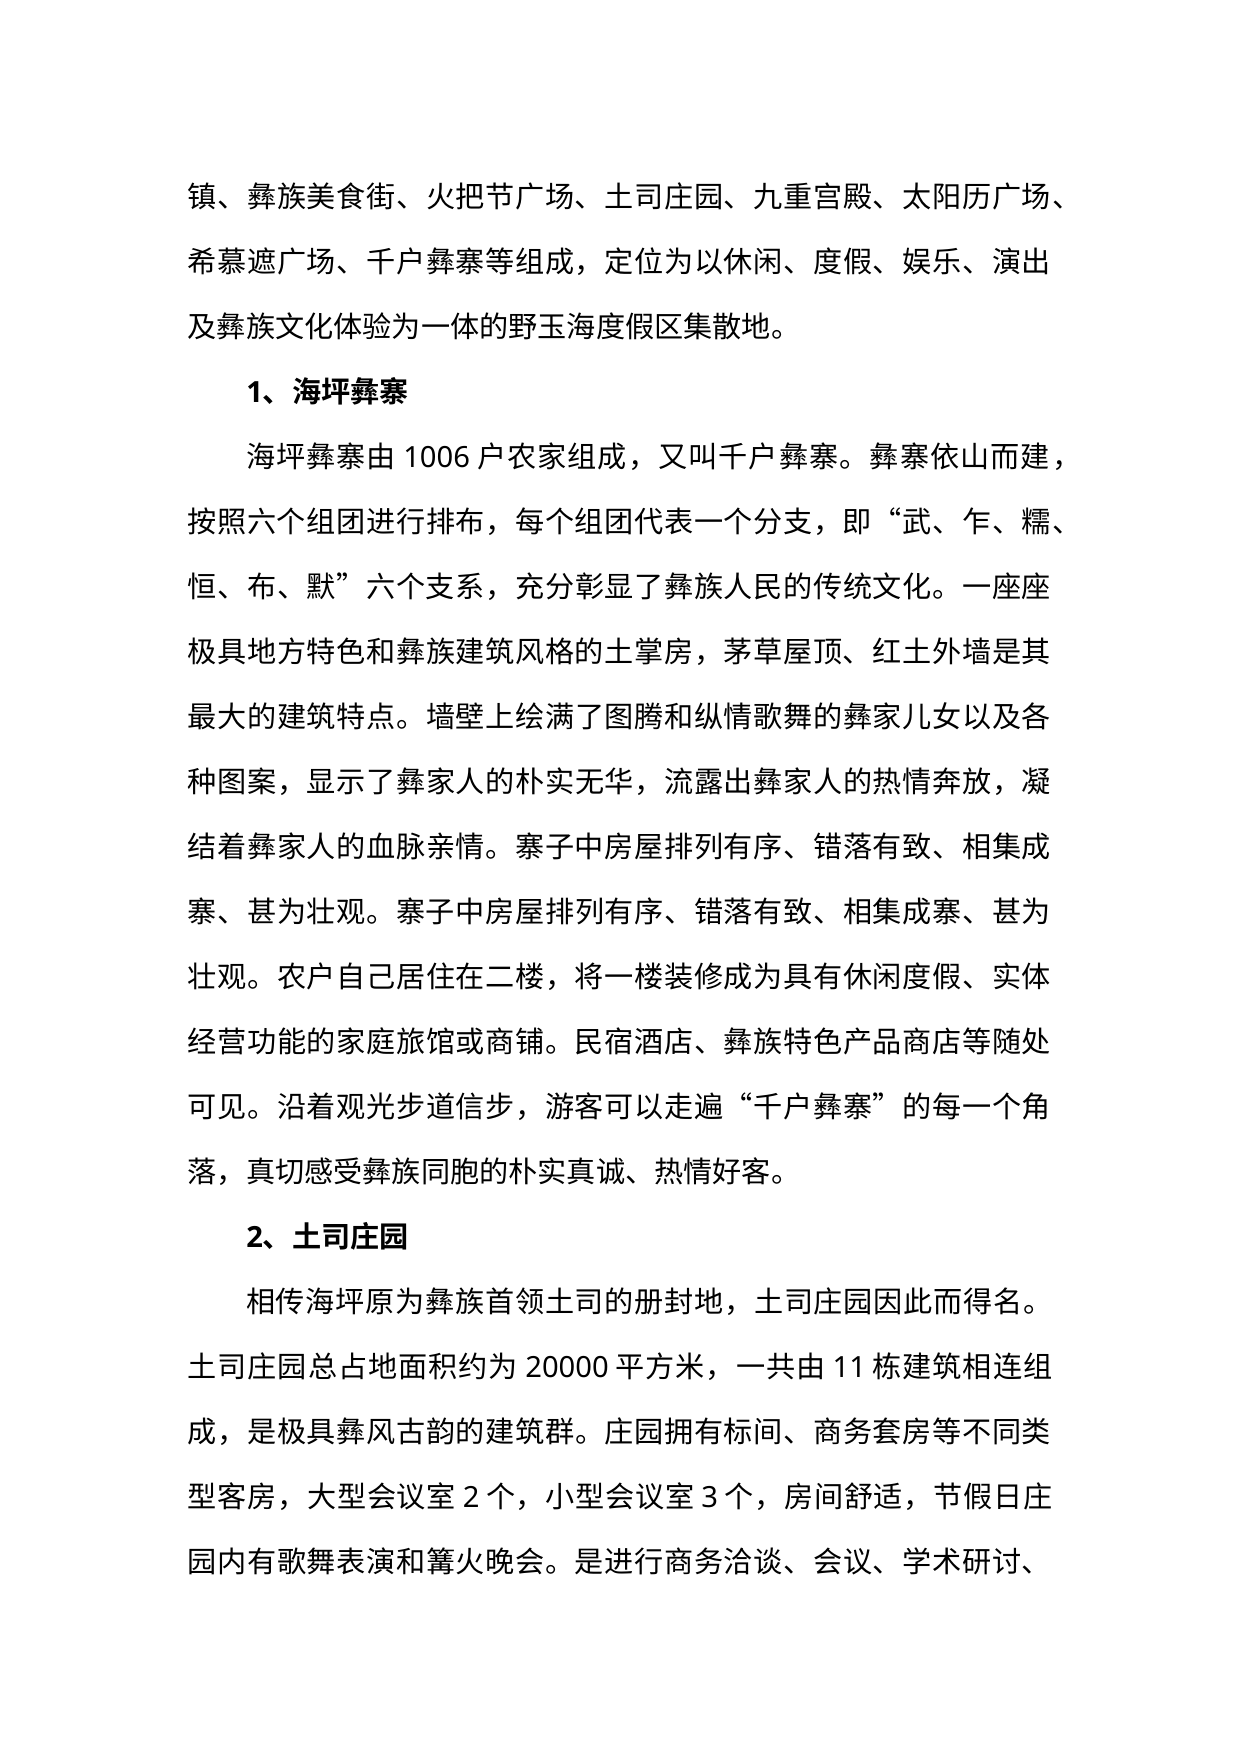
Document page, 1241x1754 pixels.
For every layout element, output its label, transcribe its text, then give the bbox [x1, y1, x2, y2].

text 1、海坪彝寨 [187, 357, 1053, 422]
text 2、土司庄园 [187, 1202, 1053, 1267]
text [187, 162, 1053, 357]
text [187, 1267, 1053, 1592]
text 海坪彝寨由1006户农家组成，又叫千户彝寨。彝寨依山而建，按照六个组团进行排布，每个组团代表一个分支，即“武、乍、糯、恒、布、默”六个支系，充分彰显了彝族人民的传统文化。一座座极具地方特色和彝族建筑风格的土掌房，茅草屋顶、红土外墙是其最大的建筑特点。墙壁上绘满了图腾和纵情歌舞的彝家儿女以及各种图案，显示了彝家人的朴实无华，流露出彝家人的热情奔放，凝结着彝家人的血脉亲情。寨子中房屋排列有序、错落有致、相集成寨、甚为壮观。寨子中房屋排列有序、错落有致、相集成寨、甚为壮观。农户自己居住在二楼，将一楼装修成为具有休闲度假、实体经营功能的家庭旅馆或商铺。民宿酒店、彝族特色产品商店等随处可见。沿着观光步道信步，游客可以走遍“千户彝寨”的每一个角落，真切感受彝族同胞的朴实真诚、热情好客。 [187, 422, 1053, 1202]
